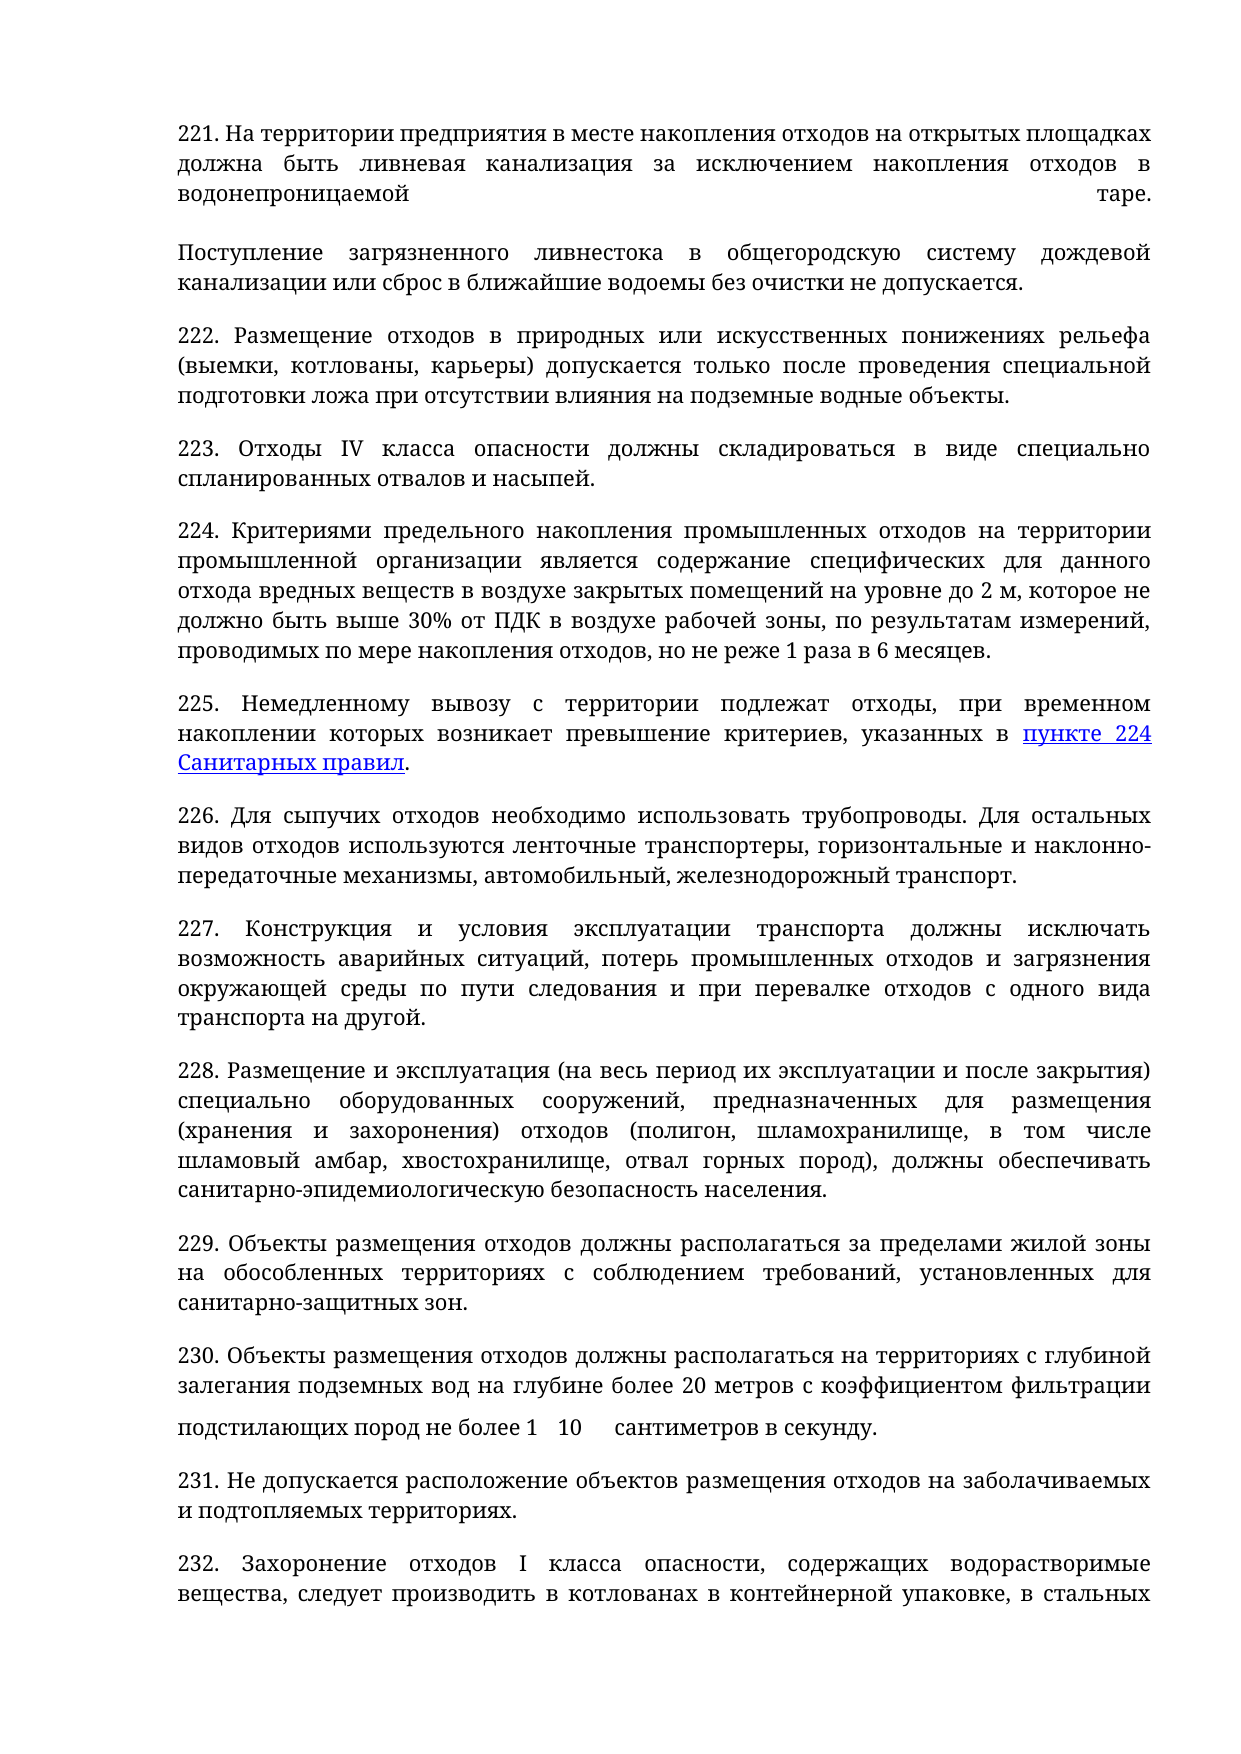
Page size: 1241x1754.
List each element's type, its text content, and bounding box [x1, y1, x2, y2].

text 225. Немедленному вывозу с территории подлежат отходы, при временном накоплении которых возникает превышение критериев, указанных в пункте 224 Санитарных правил. [177, 688, 1152, 777]
text 227. Конструкция и условия эксплуатации транспорта должны исключать возможность аварийных ситуаций, потерь промышленных отходов и загрязнения окружающей среды по пути следования и при перевалке отходов с одного вида транспорта на другой. [177, 913, 1152, 1032]
text 222. Размещение отходов в природных или искусственных понижениях рельефа (выемки, котлованы, карьеры) допускается только после проведения специальной подготовки ложа при отсутствии влияния на подземные водные объекты. [177, 320, 1152, 409]
text 230. Объекты размещения отходов должны располагаться на территориях с глубиной залегания подземных вод на глубине более 20 метров с коэффициентом фильтрации подстилающих пород не более 110 сантиметров в секунду. [177, 1340, 1152, 1442]
text 223. Отходы IV класса опасности должны складироваться в виде специально спланированных отвалов и насыпей. [177, 433, 1152, 492]
text 229. Объекты размещения отходов должны располагаться за пределами жилой зоны на обособленных территориях с соблюдением требований, установленных для санитарно-защитных зон. [177, 1227, 1152, 1317]
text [177, 1548, 1152, 1608]
text 231. Не допускается расположение объектов размещения отходов на заболачиваемых и подтопляемых территориях. [177, 1465, 1152, 1525]
text 224. Критериями предельного накопления промышленных отходов на территории промышленной организации является содержание специфических для данного отхода вредных веществ в воздухе закрытых помещений на уровне до 2 м, которое не должно быть выше 30% от ПДК в воздухе рабочей зоны, по результатам измерений, проводимых по мере накопления отходов, но не реже 1 раза в 6 месяцев. [177, 516, 1152, 664]
text 226. Для сыпучих отходов необходимо использовать трубопроводы. Для остальных видов отходов используются ленточные транспортеры, горизонтальные и наклонно-передаточные механизмы, автомобильный, железнодорожный транспорт. [177, 800, 1152, 890]
text 228. Размещение и эксплуатация (на весь период их эксплуатации и после закрытия) специально оборудованных сооружений, предназначенных для размещения (хранения и захоронения) отходов (полигон, шламохранилище, в том числе шламовый амбар, хвостохранилище, отвал горных пород), должны обеспечивать санитарно-эпидемиологическую безопасность населения. [177, 1055, 1152, 1204]
text 221. На территории предприятия в месте накопления отходов на открытых площадках должна быть ливневая канализация за исключением накопления отходов в водонепроницаемой таре. Поступление загрязненного ливнестока в общегородскую систему дождевой канализации или сброс в ближайшие водоемы без очистки не допускается. [177, 118, 1152, 297]
